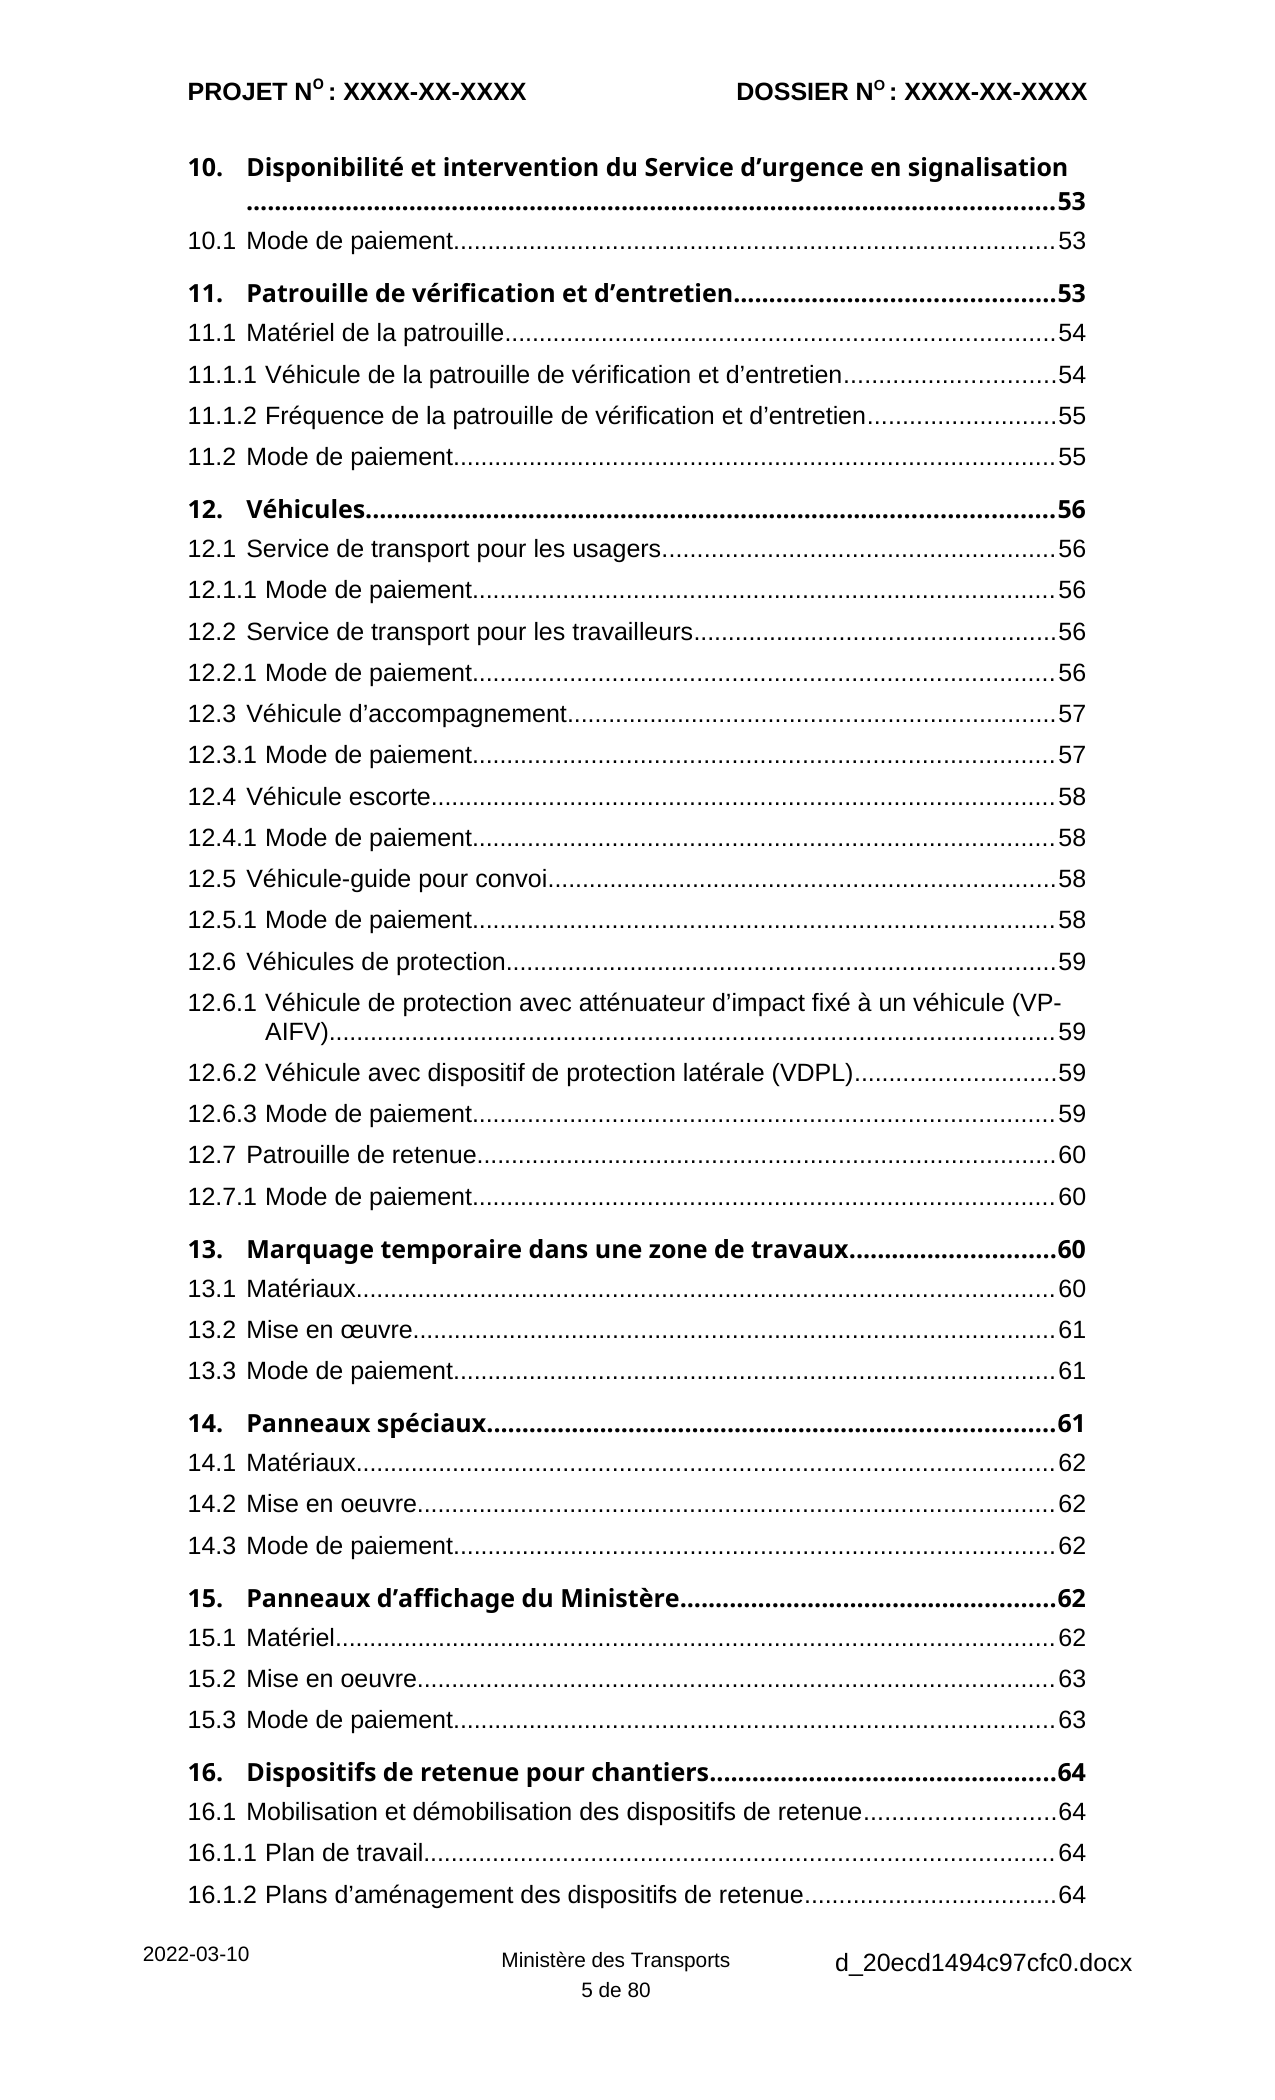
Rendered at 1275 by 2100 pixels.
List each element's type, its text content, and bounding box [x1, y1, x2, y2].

text 12.7.1 Mode de paiement 60 [187, 1182, 1087, 1210]
text 13. Marquage temporaire dans une zone de travaux 60 [187, 1231, 1087, 1265]
text 15.3 Mode de paiement 63 [187, 1705, 1087, 1734]
text 11.1.1 Véhicule de la patrouille de vérification et d’entretien 54 [187, 360, 1087, 388]
text 12.4.1 Mode de paiement 58 [187, 823, 1087, 852]
text 14.3 Mode de paiement 62 [187, 1531, 1087, 1559]
text 15.2 Mise en oeuvre 63 [187, 1664, 1087, 1693]
text 16.1.1 Plan de travail 64 [187, 1838, 1087, 1867]
text 11.1.2 Fréquence de la patrouille de vérification et d’entretien 55 [187, 401, 1087, 430]
text 11.1 Matériel de la patrouille 54 [187, 318, 1087, 347]
text 12.2 Service de transport pour les travailleurs 56 [187, 617, 1087, 645]
text 16.1.2 Plans d’aménagement des dispositifs de retenue 64 [187, 1879, 1087, 1908]
text 12.3.1 Mode de paiement 57 [187, 740, 1087, 769]
text 12.4 Véhicule escorte 58 [187, 782, 1087, 810]
text 13.2 Mise en œuvre 61 [187, 1315, 1087, 1344]
text 12.6.1 Véhicule de protection avec atténuateur d’impact fixé à un véhicule (VP-AIFV) 59 [187, 988, 1087, 1045]
text 12.5 Véhicule-guide pour convoi 58 [187, 864, 1087, 893]
text 12.1 Service de transport pour les usagers 56 [187, 534, 1087, 563]
text 12.6 Véhicules de protection 59 [187, 947, 1087, 975]
text 13.3 Mode de paiement 61 [187, 1356, 1087, 1385]
text 16. Dispositifs de retenue pour chantiers 64 [187, 1755, 1087, 1789]
text 13.1 Matériaux 60 [187, 1274, 1087, 1302]
text 12.1.1 Mode de paiement 56 [187, 575, 1087, 604]
text 15. Panneaux d’affichage du Ministère 62 [187, 1580, 1087, 1614]
text 12.6.2 Véhicule avec dispositif de protection latérale (VDPL) 59 [187, 1058, 1087, 1087]
text 12.2.1 Mode de paiement 56 [187, 658, 1087, 687]
text 10. Disponibilité et intervention du Service d’urgence en signalisation 53 [187, 150, 1087, 218]
text 12.7 Patrouille de retenue 60 [187, 1140, 1087, 1169]
text 14. Panneaux spéciaux 61 [187, 1406, 1087, 1440]
text 12.3 Véhicule d’accompagnement 57 [187, 699, 1087, 728]
text 12.5.1 Mode de paiement 58 [187, 905, 1087, 934]
text 10.1 Mode de paiement 53 [187, 226, 1087, 255]
text 11.2 Mode de paiement 55 [187, 442, 1087, 471]
text 11. Patrouille de vérification et d’entretien 53 [187, 276, 1087, 310]
text 12.6.3 Mode de paiement 59 [187, 1099, 1087, 1128]
text 15.1 Matériel 62 [187, 1623, 1087, 1651]
text 14.1 Matériaux 62 [187, 1448, 1087, 1477]
text 16.1 Mobilisation et démobilisation des dispositifs de retenue 64 [187, 1797, 1087, 1826]
text 12. Véhicules 56 [187, 492, 1087, 526]
text 14.2 Mise en oeuvre 62 [187, 1489, 1087, 1518]
